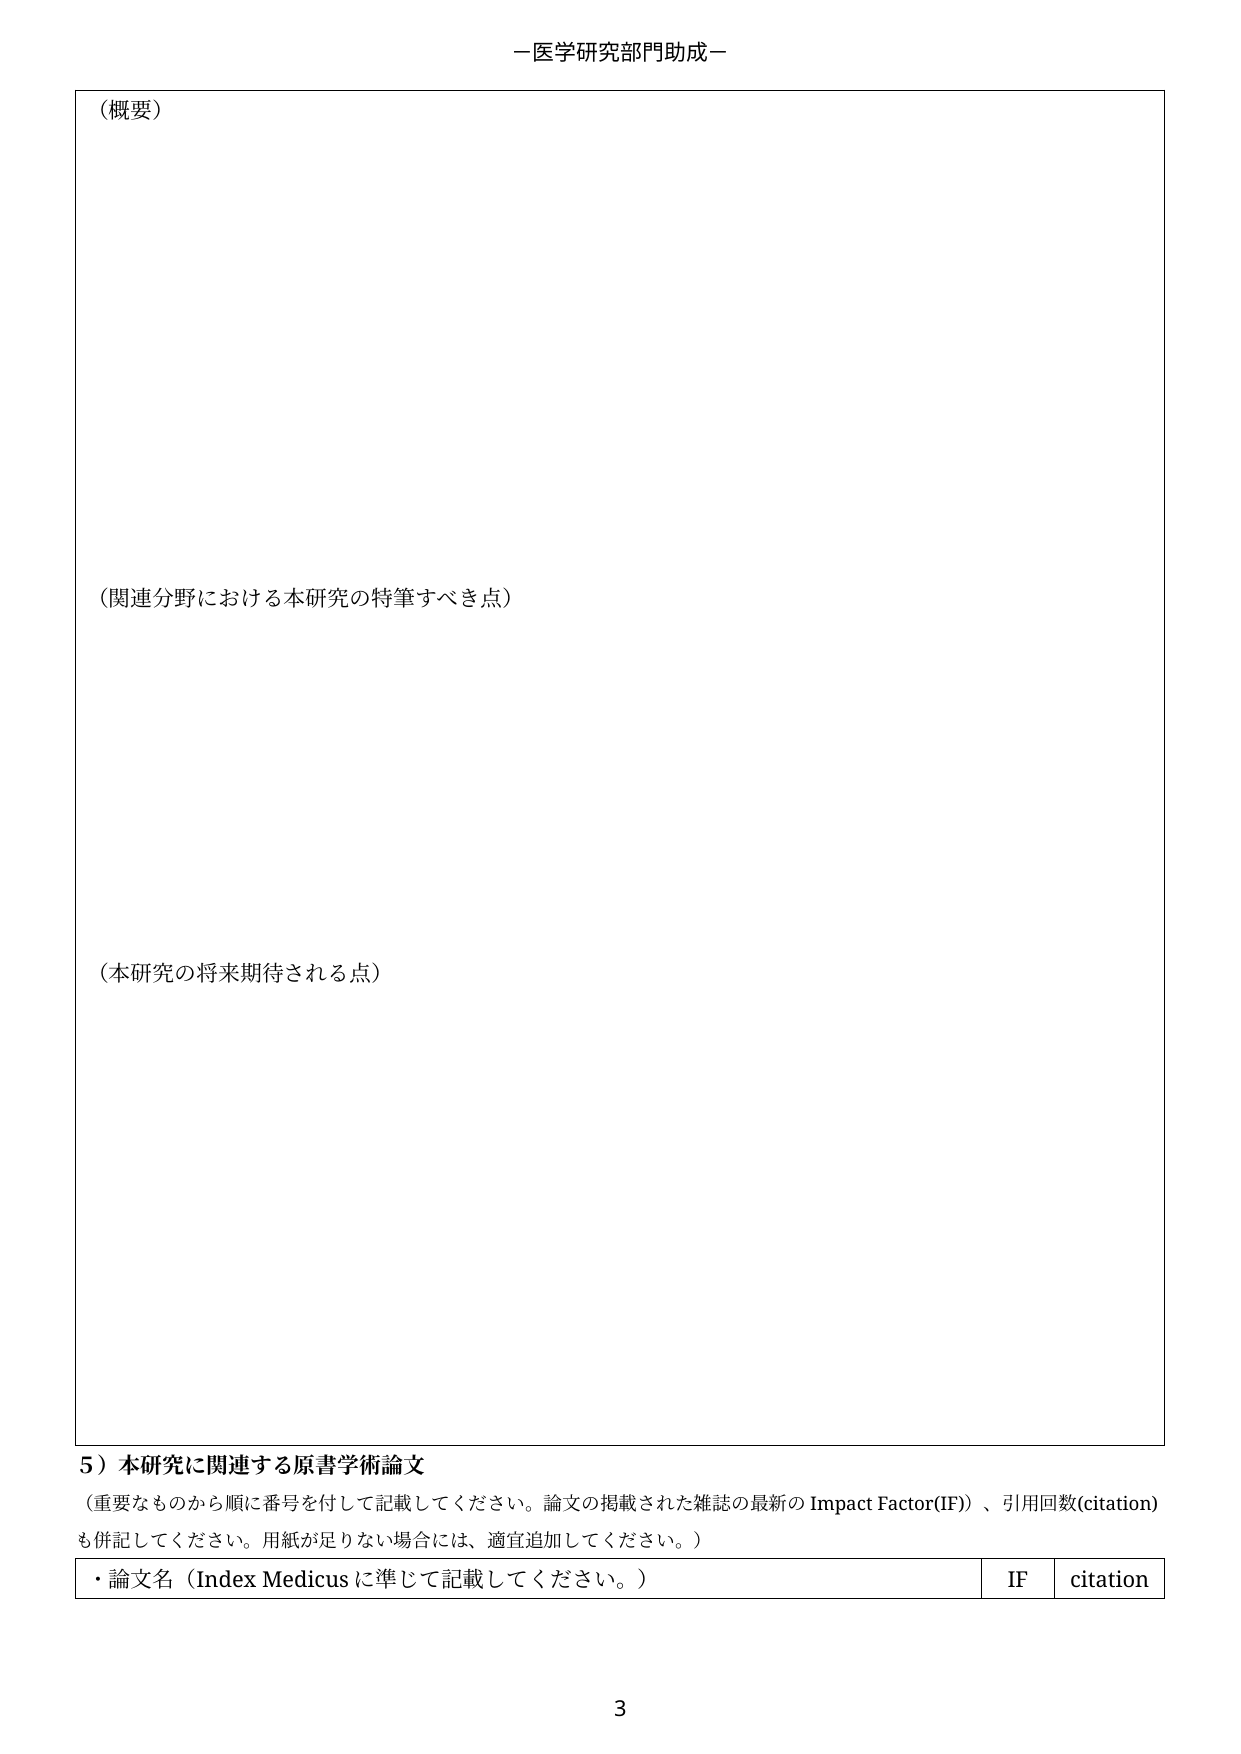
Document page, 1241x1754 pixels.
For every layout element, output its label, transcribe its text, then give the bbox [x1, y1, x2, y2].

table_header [76, 1559, 981, 1598]
table_header IF [982, 1559, 1054, 1598]
text （重要なものから順に番号を付して記載してください。論文の掲載された雑誌の最新のImpact Factor(IF)）、引用回数(citation)も併記してください。用紙が足りない場合には、適宜追加してください。） [75, 1483, 1165, 1558]
table_header citation [1055, 1559, 1164, 1598]
text ５）本研究に関連する原書学術論文 [75, 1446, 1165, 1483]
table_header （概要） （関連分野における本研究の特筆すべき点） （本研究の将来期待される点） [76, 91, 1164, 1445]
